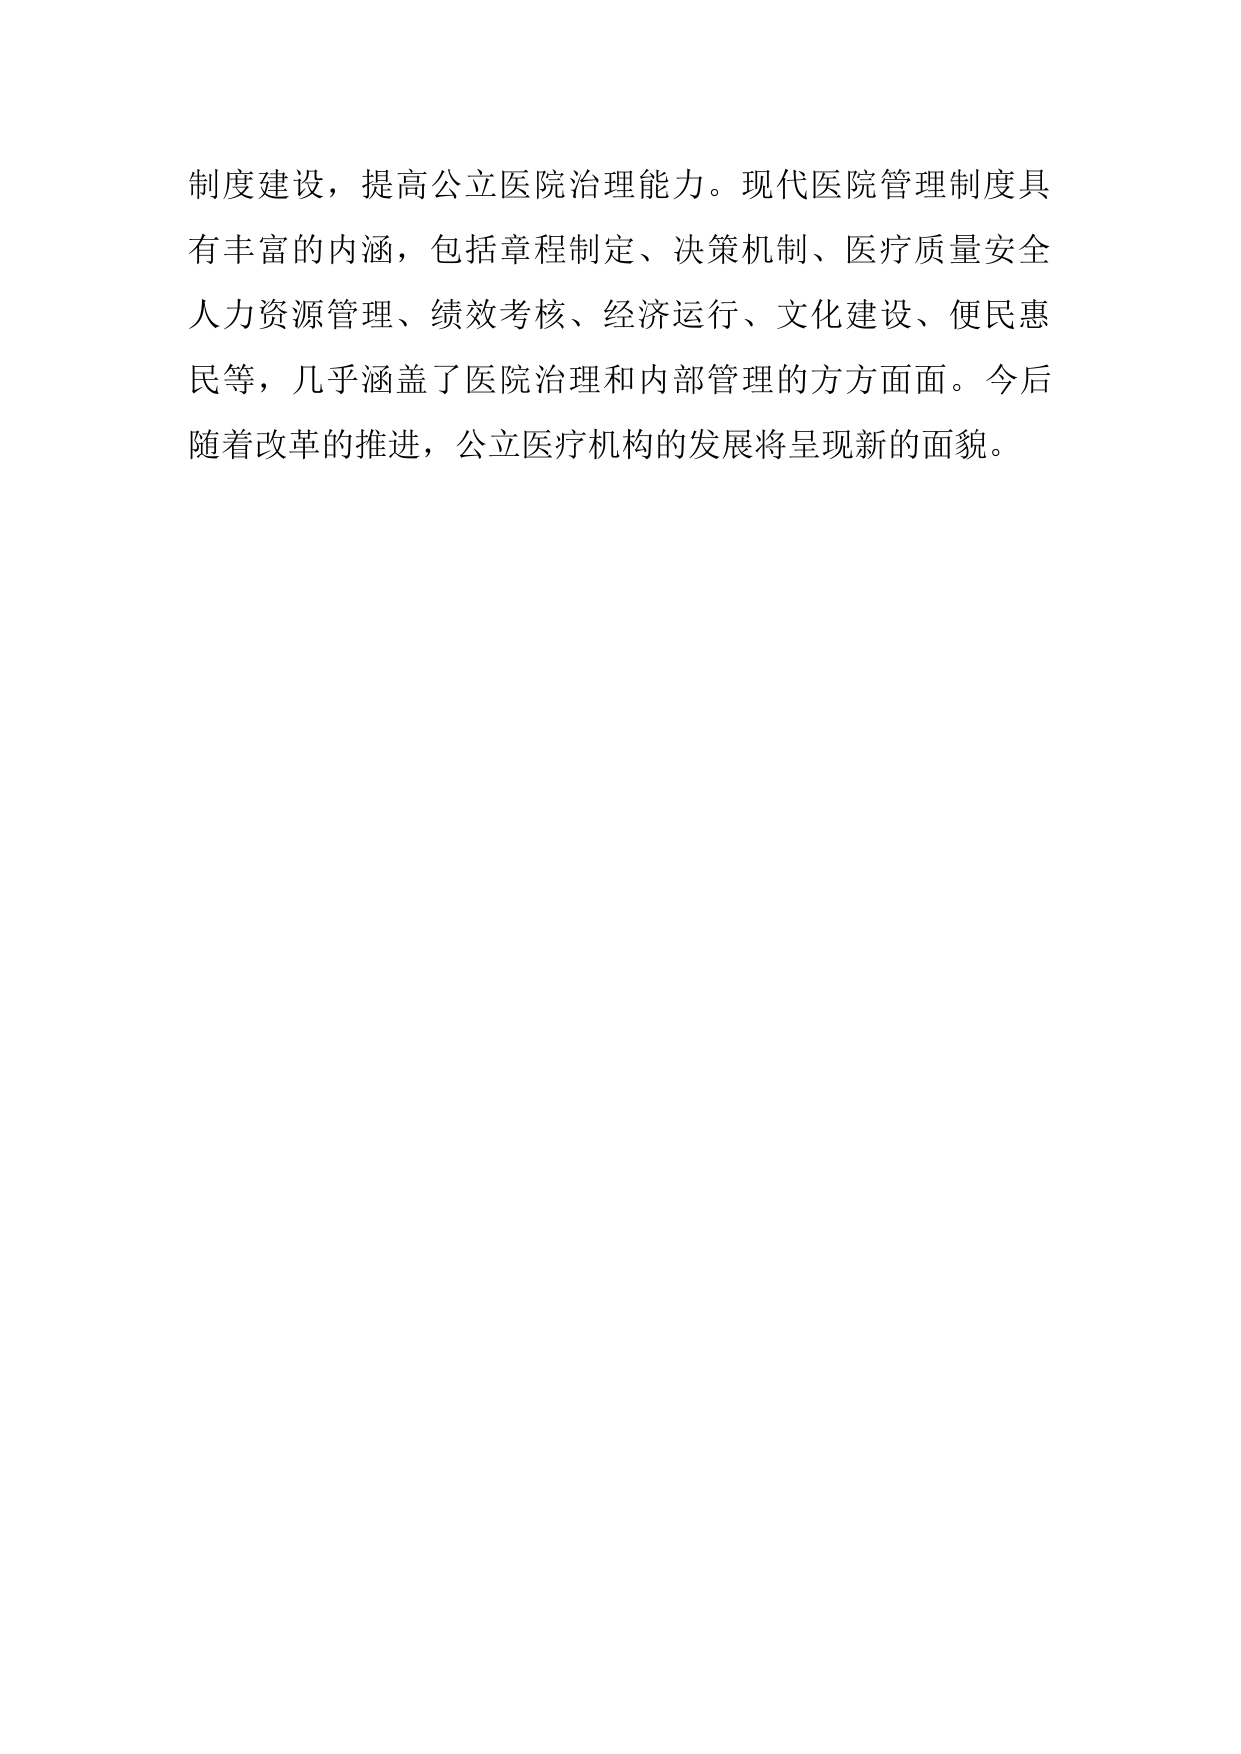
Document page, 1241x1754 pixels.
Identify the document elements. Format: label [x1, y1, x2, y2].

text [187, 150, 1053, 475]
